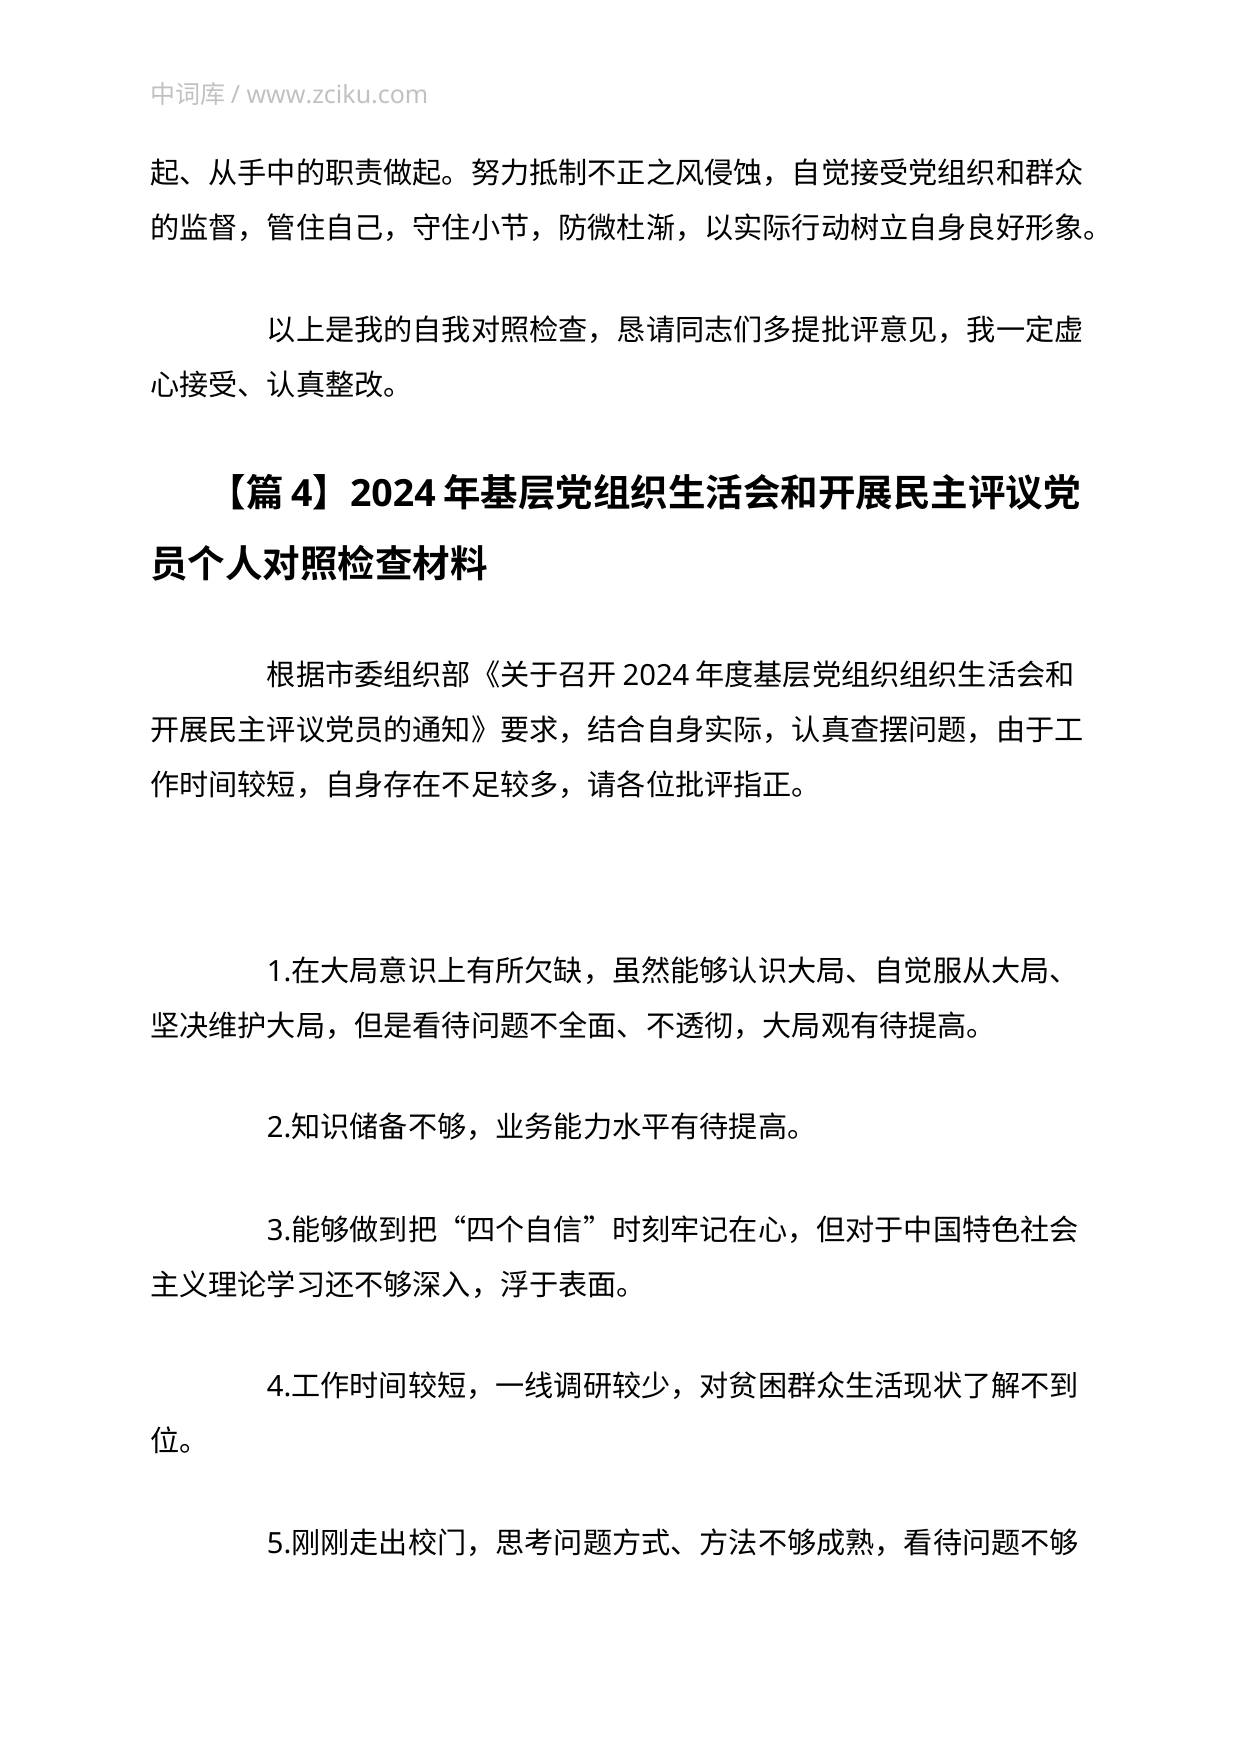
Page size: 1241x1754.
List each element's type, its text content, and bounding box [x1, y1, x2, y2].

text 2.知识储备不够，业务能力水平有待提高。 [150, 1104, 1090, 1146]
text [150, 150, 1090, 247]
text 4.工作时间较短，一线调研较少，对贫困群众生活现状了解不到位。 [150, 1363, 1090, 1460]
text 3.能够做到把“四个自信”时刻牢记在心，但对于中国特色社会主义理论学习还不够深入，浮于表面。 [150, 1206, 1090, 1303]
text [150, 1519, 1090, 1562]
text 1.在大局意识上有所欠缺，虽然能够认识大局、自觉服从大局、坚决维护大局，但是看待问题不全面、不透彻，大局观有待提高。 [150, 947, 1090, 1044]
text 【篇4】2024年基层党组织生活会和开展民主评议党员个人对照检查材料 [150, 463, 1090, 588]
text 根据市委组织部《关于召开2024年度基层党组织组织生活会和开展民主评议党员的通知》要求，结合自身实际，认真查摆问题，由于工作时间较短，自身存在不足较多，请各位批评指正。 [150, 651, 1090, 804]
text 以上是我的自我对照检查，恳请同志们多提批评意见，我一定虚心接受、认真整改。 [150, 307, 1090, 404]
